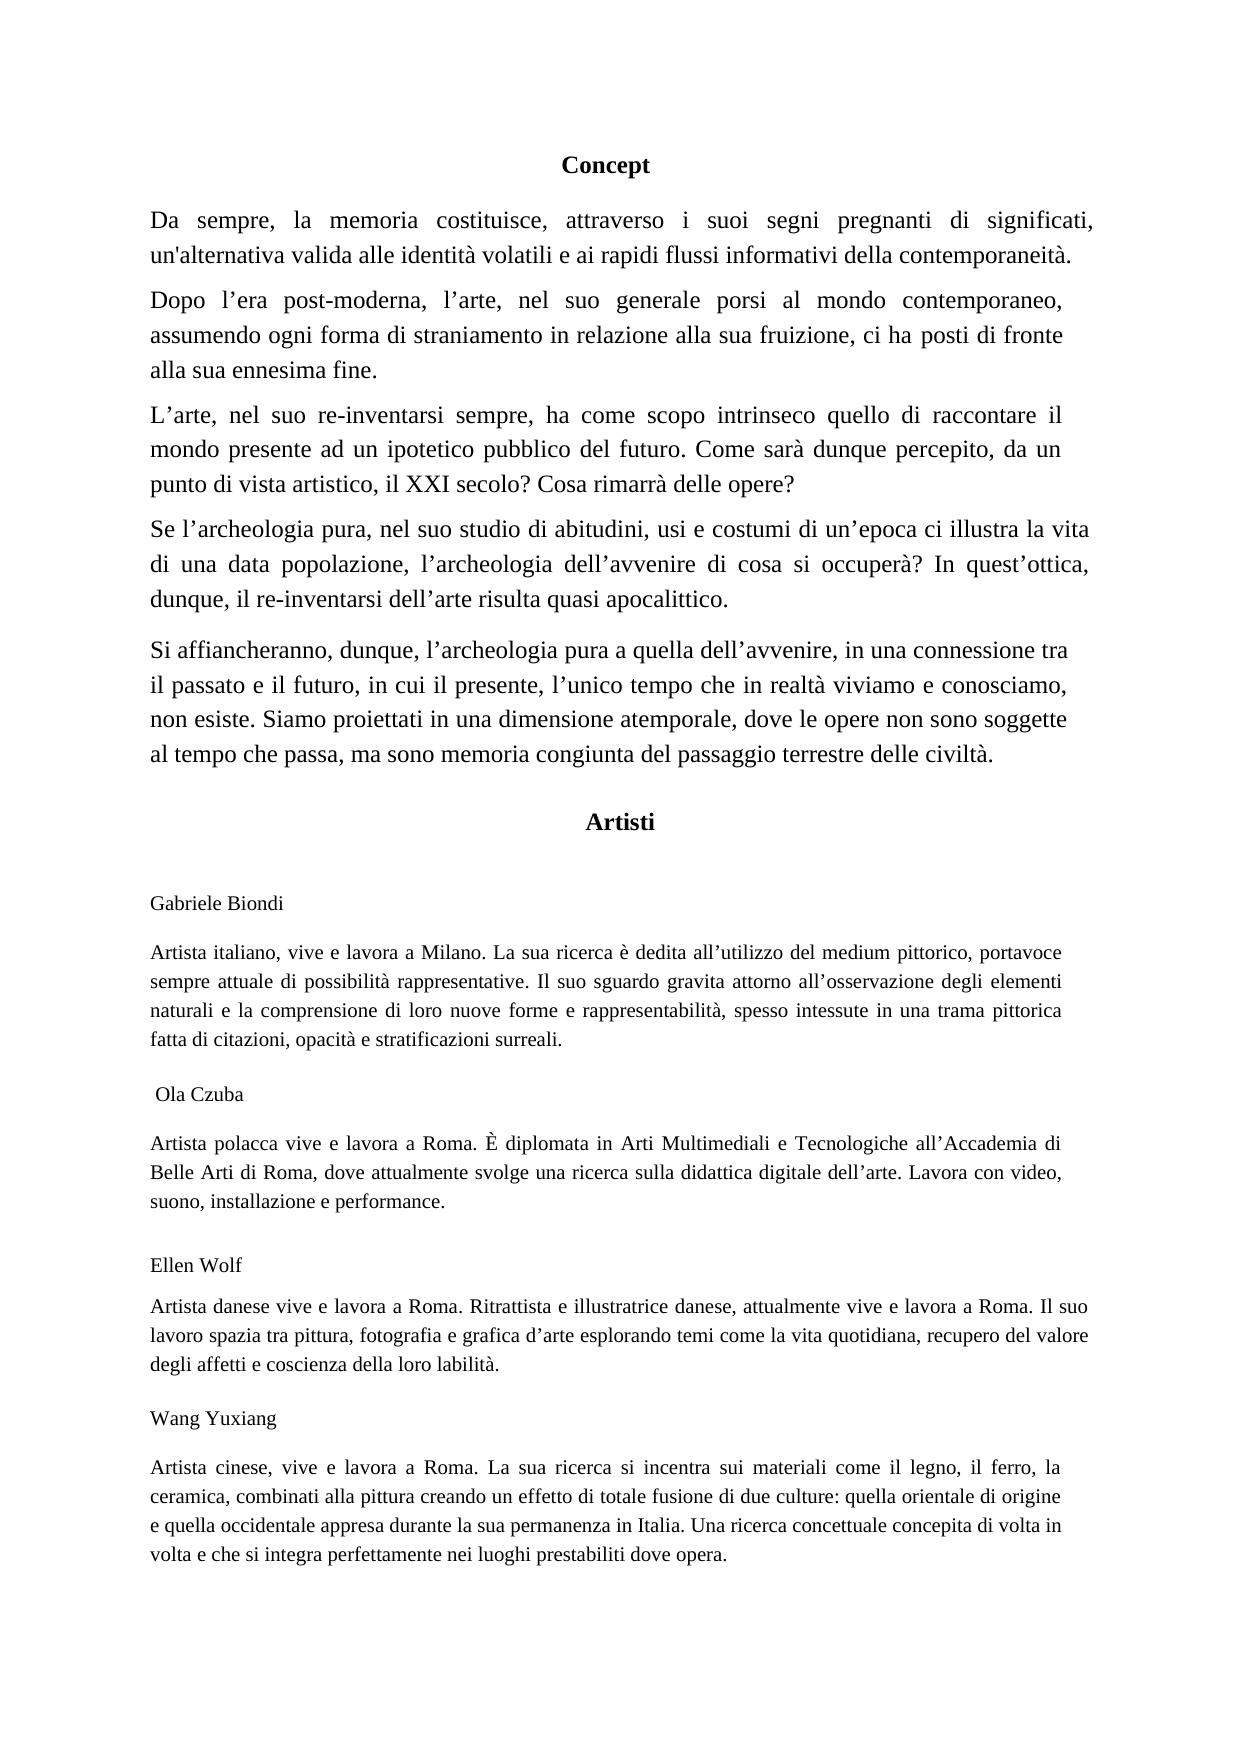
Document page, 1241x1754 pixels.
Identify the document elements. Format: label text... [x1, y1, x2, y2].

text Artista italiano, vive e lavora a Milano. La sua ricerca è dedita all’utilizzo del medium pittorico, portavoce sempre attuale di possibilità rappresentative. Il suo sguardo gravita attorno all’osservazione degli elementi naturali e la comprensione di loro nuove forme e rappresentabilità, spesso intessute in una trama pittorica fatta di citazioni, opacità e stratificazioni surreali. [150, 940, 1063, 1051]
text Ola Czuba [150, 1081, 1090, 1106]
text Da sempre, la memoria costituisce, attraverso i suoi segni pregnanti di significati, un'alternativa valida alle identità volatili e ai rapidi flussi informativi della contemporaneità. [150, 206, 1094, 269]
text Artista polacca vive e lavora a Roma. È diplomata in Arti Multimediali e Tecnologiche all’Accademia di Belle Arti di Roma, dove attualmente svolge una ricerca sulla didattica digitale dell’arte. Lavora con video, suono, installazione e performance. [150, 1131, 1063, 1213]
text Concept [150, 150, 1061, 179]
text Artista cinese, vive e lavora a Roma. La sua ricerca si incentra sui materiali come il legno, il ferro, la ceramica, combinati alla pittura creando un effetto di totale fusione di due culture: quella orientale di origine e quella occidentale appresa durante la sua permanenza in Italia. Una ricerca concettuale concepita di volta in volta e che si integra perfettamente nei luoghi prestabiliti dove opera. [150, 1455, 1063, 1566]
text Artista danese vive e lavora a Roma. Ritrattista e illustratrice danese, attualmente vive e lavora a Roma. Il suo lavoro spazia tra pittura, fotografia e grafica d’arte esplorando temi come la vita quotidiana, recupero del valore degli affetti e coscienza della loro labilità. [150, 1294, 1090, 1376]
text Si affiancheranno, dunque, l’archeologia pura a quella dell’avvenire, in una connessione tra il passato e il futuro, in cui il presente, l’unico tempo che in realtà viviamo e conosciamo, non esiste. Siamo proiettati in una dimensione atemporale, dove le opere non sono soggette al tempo che passa, ma sono memoria congiunta del passaggio terrestre delle civiltà. [150, 635, 1069, 768]
subtitle Ellen Wolf [150, 1253, 1090, 1277]
text Wang Yuxiang [150, 1406, 1090, 1430]
text Se l’archeologia pura, nel suo studio di abitudini, usi e costumi di un’epoca ci illustra la vita di una data popolazione, l’archeologia dell’avvenire di cosa si occuperà? In quest’ottica, dunque, il re-inventarsi dell’arte risulta quasi apocalittico. [150, 514, 1090, 612]
text L’arte, nel suo re-inventarsi sempre, ha come scopo intrinseco quello di raccontare il mondo presente ad un ipotetico pubblico del futuro. Come sarà dunque percepito, da un punto di vista artistico, il XXI secolo? Cosa rimarrà delle opere? [150, 400, 1063, 498]
text Dopo l’era post-moderna, l’arte, nel suo generale porsi al mondo contemporaneo, assumendo ogni forma di straniamento in relazione alla sua fruizione, ci ha posti di fronte alla sua ennesima fine. [150, 285, 1063, 383]
text Gabriele Biondi [150, 891, 1090, 915]
text Artisti [150, 807, 1090, 836]
